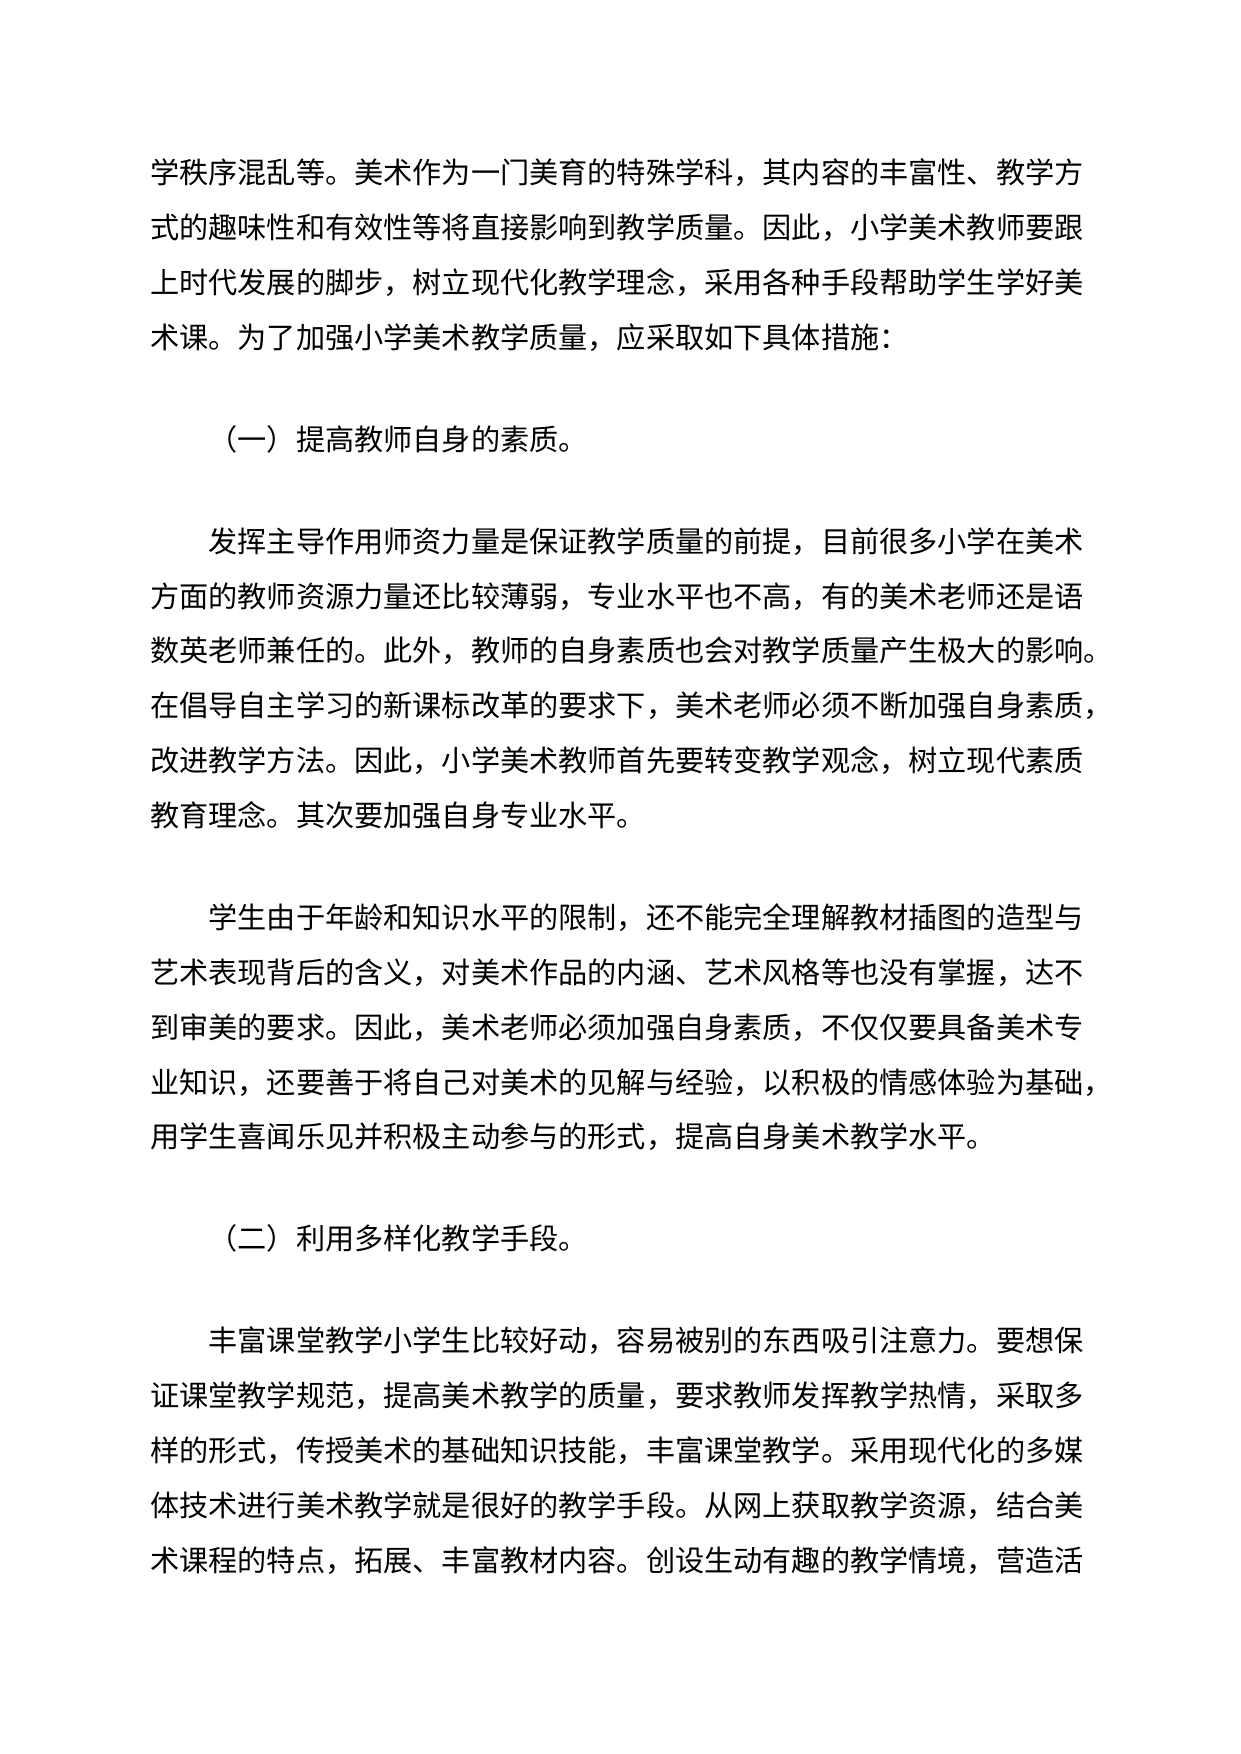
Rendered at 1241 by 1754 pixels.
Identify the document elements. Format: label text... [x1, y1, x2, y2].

text 学生由于年龄和知识水平的限制，还不能完全理解教材插图的造型与艺术表现背后的含义，对美术作品的内涵、艺术风格等也没有掌握，达不到审美的要求。因此，美术老师必须加强自身素质，不仅仅要具备美术专业知识，还要善于将自己对美术的见解与经验，以积极的情感体验为基础，用学生喜闻乐见并积极主动参与的形式，提高自身美术教学水平。 [150, 894, 1090, 1156]
text 发挥主导作用师资力量是保证教学质量的前提，目前很多小学在美术方面的教师资源力量还比较薄弱，专业水平也不高，有的美术老师还是语数英老师兼任的。此外，教师的自身素质也会对教学质量产生极大的影响。在倡导自主学习的新课标改革的要求下，美术老师必须不断加强自身素质，改进教学方法。因此，小学美术教师首先要转变教学观念，树立现代素质教育理念。其次要加强自身专业水平。 [150, 518, 1090, 835]
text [150, 150, 1090, 357]
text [150, 1318, 1090, 1579]
text （一）提高教师自身的素质。 [150, 416, 1090, 459]
text （二）利用多样化教学手段。 [150, 1216, 1090, 1258]
